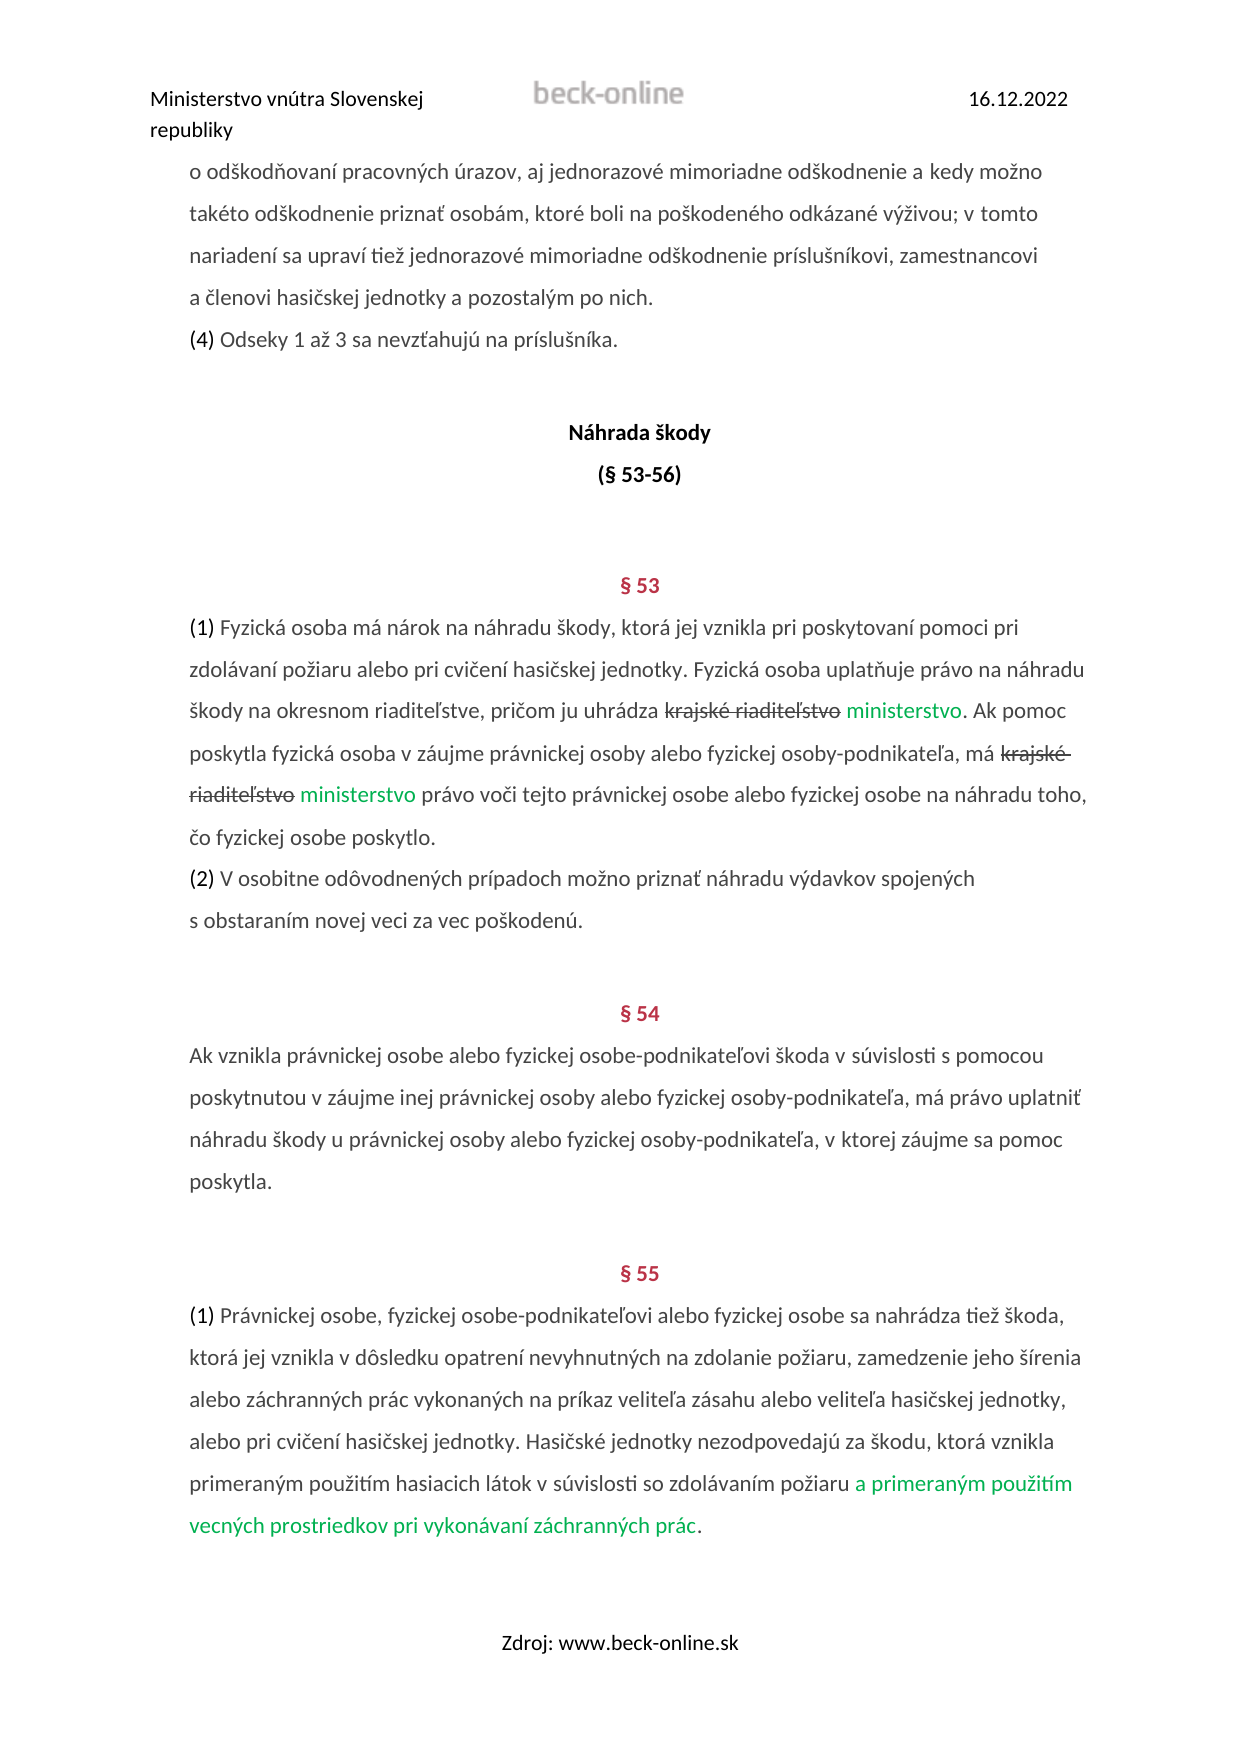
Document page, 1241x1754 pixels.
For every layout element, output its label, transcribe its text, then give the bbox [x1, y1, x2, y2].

text (1) Právnickej osobe, fyzickej osobe-podnikateľovi alebo fyzickej osobe sa nahrádza tiež škoda, ktorá jej vznikla v dôsledku opatrení nevyhnutných na zdolanie požiaru, zamedzenie jeho šírenia alebo záchranných prác vykonaných na príkaz veliteľa zásahu alebo veliteľa hasičskej jednotky, alebo pri cvičení hasičskej jednotky. Hasičské jednotky nezodpovedajú za škodu, ktorá vznikla primeraným použitím hasiacich látok v súvislosti so zdolávaním požiaru a primeraným použitím vecných prostriedkov pri vykonávaní záchranných prác. [189, 1301, 1090, 1539]
text § 54 [189, 999, 1090, 1027]
text § 53 [189, 571, 1090, 599]
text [189, 157, 1090, 311]
text (2) V osobitne odôvodnených prípadoch možno priznať náhradu výdavkov spojených s obstaraním novej veci za vec poškodenú. [189, 864, 1090, 934]
text § 55 [189, 1259, 1090, 1287]
text (§ 53-56) [189, 460, 1090, 488]
text (1) Fyzická osoba má nárok na náhradu škody, ktorá jej vznikla pri poskytovaní pomoci pri zdolávaní požiaru alebo pri cvičení hasičskej jednotky. Fyzická osoba uplatňuje právo na náhradu škody na okresnom riaditeľstve, pričom ju uhrádza krajské riaditeľstvo ministerstvo. Ak pomoc poskytla fyzická osoba v záujme právnickej osoby alebo fyzickej osoby-podnikateľa, má krajské riaditeľstvo ministerstvo právo voči tejto právnickej osobe alebo fyzickej osobe na náhradu toho, čo fyzickej osobe poskytlo. [189, 613, 1090, 851]
text Náhrada škody [189, 418, 1090, 446]
picture [528, 73, 690, 109]
text (4) Odseky 1 až 3 sa nevzťahujú na príslušníka. [189, 325, 1090, 353]
text Ak vznikla právnickej osobe alebo fyzickej osobe-podnikateľovi škoda v súvislosti s pomocou poskytnutou v záujme inej právnickej osoby alebo fyzickej osoby-podnikateľa, má právo uplatniť náhradu škody u právnickej osoby alebo fyzickej osoby-podnikateľa, v ktorej záujme sa pomoc poskytla. [189, 1041, 1090, 1195]
